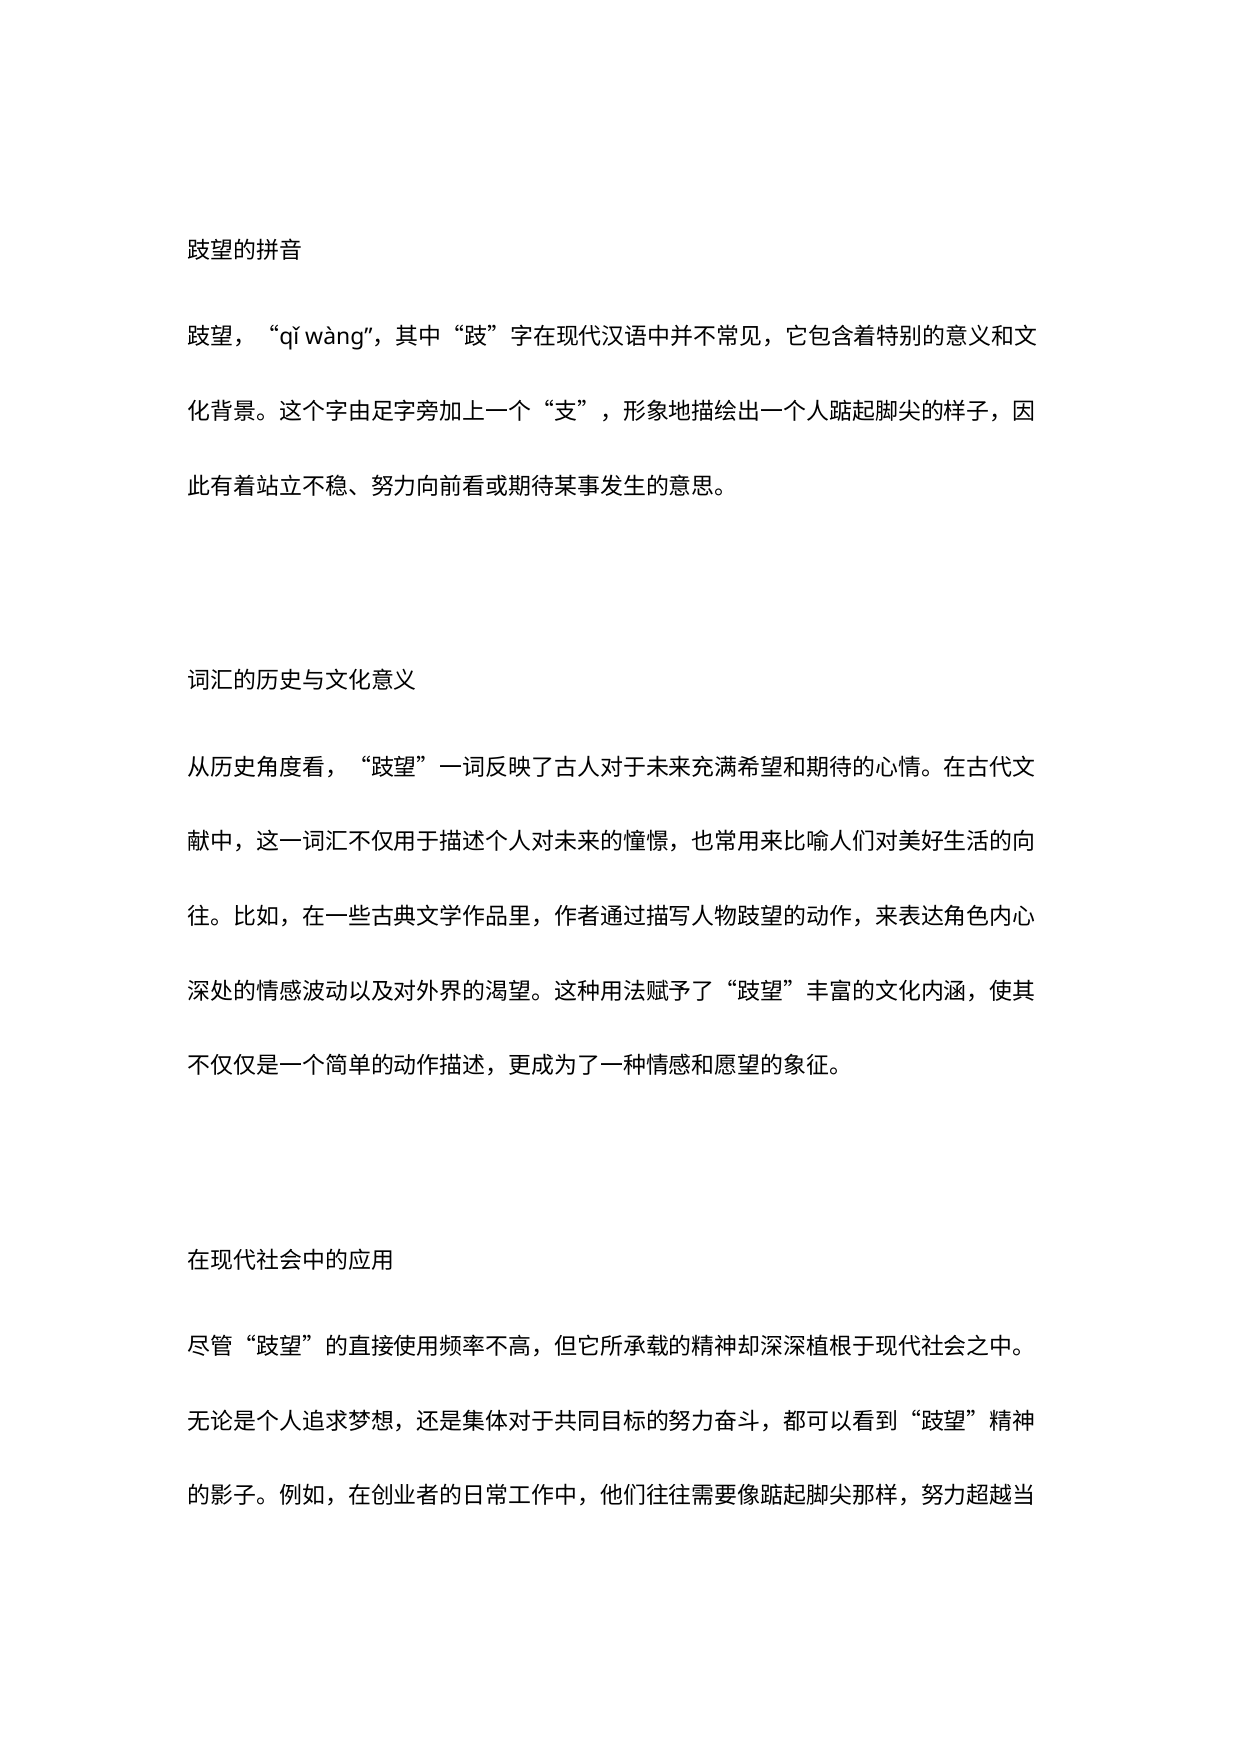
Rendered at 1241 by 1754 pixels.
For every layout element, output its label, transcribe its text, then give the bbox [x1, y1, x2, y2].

text 从历史角度看，“跂望”一词反映了古人对于未来充满希望和期待的心情。在古代文献中，这一词汇不仅用于描述个人对未来的憧憬，也常用来比喻人们对美好生活的向往。比如，在一些古典文学作品里，作者通过描写人物跂望的动作，来表达角色内心深处的情感波动以及对外界的渴望。这种用法赋予了“跂望”丰富的文化内涵，使其不仅仅是一个简单的动作描述，更成为了一种情感和愿望的象征。 [187, 733, 1053, 1096]
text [187, 1312, 1053, 1527]
text 跂望，“qǐ wàng”，其中“跂”字在现代汉语中并不常见，它包含着特别的意义和文化背景。这个字由足字旁加上一个“支”，形象地描绘出一个人踮起脚尖的样子，因此有着站立不稳、努力向前看或期待某事发生的意思。 [187, 302, 1053, 517]
text 在现代社会中的应用 [187, 1226, 1053, 1291]
text 跂望的拼音 [187, 216, 1053, 281]
text 词汇的历史与文化意义 [187, 646, 1053, 711]
